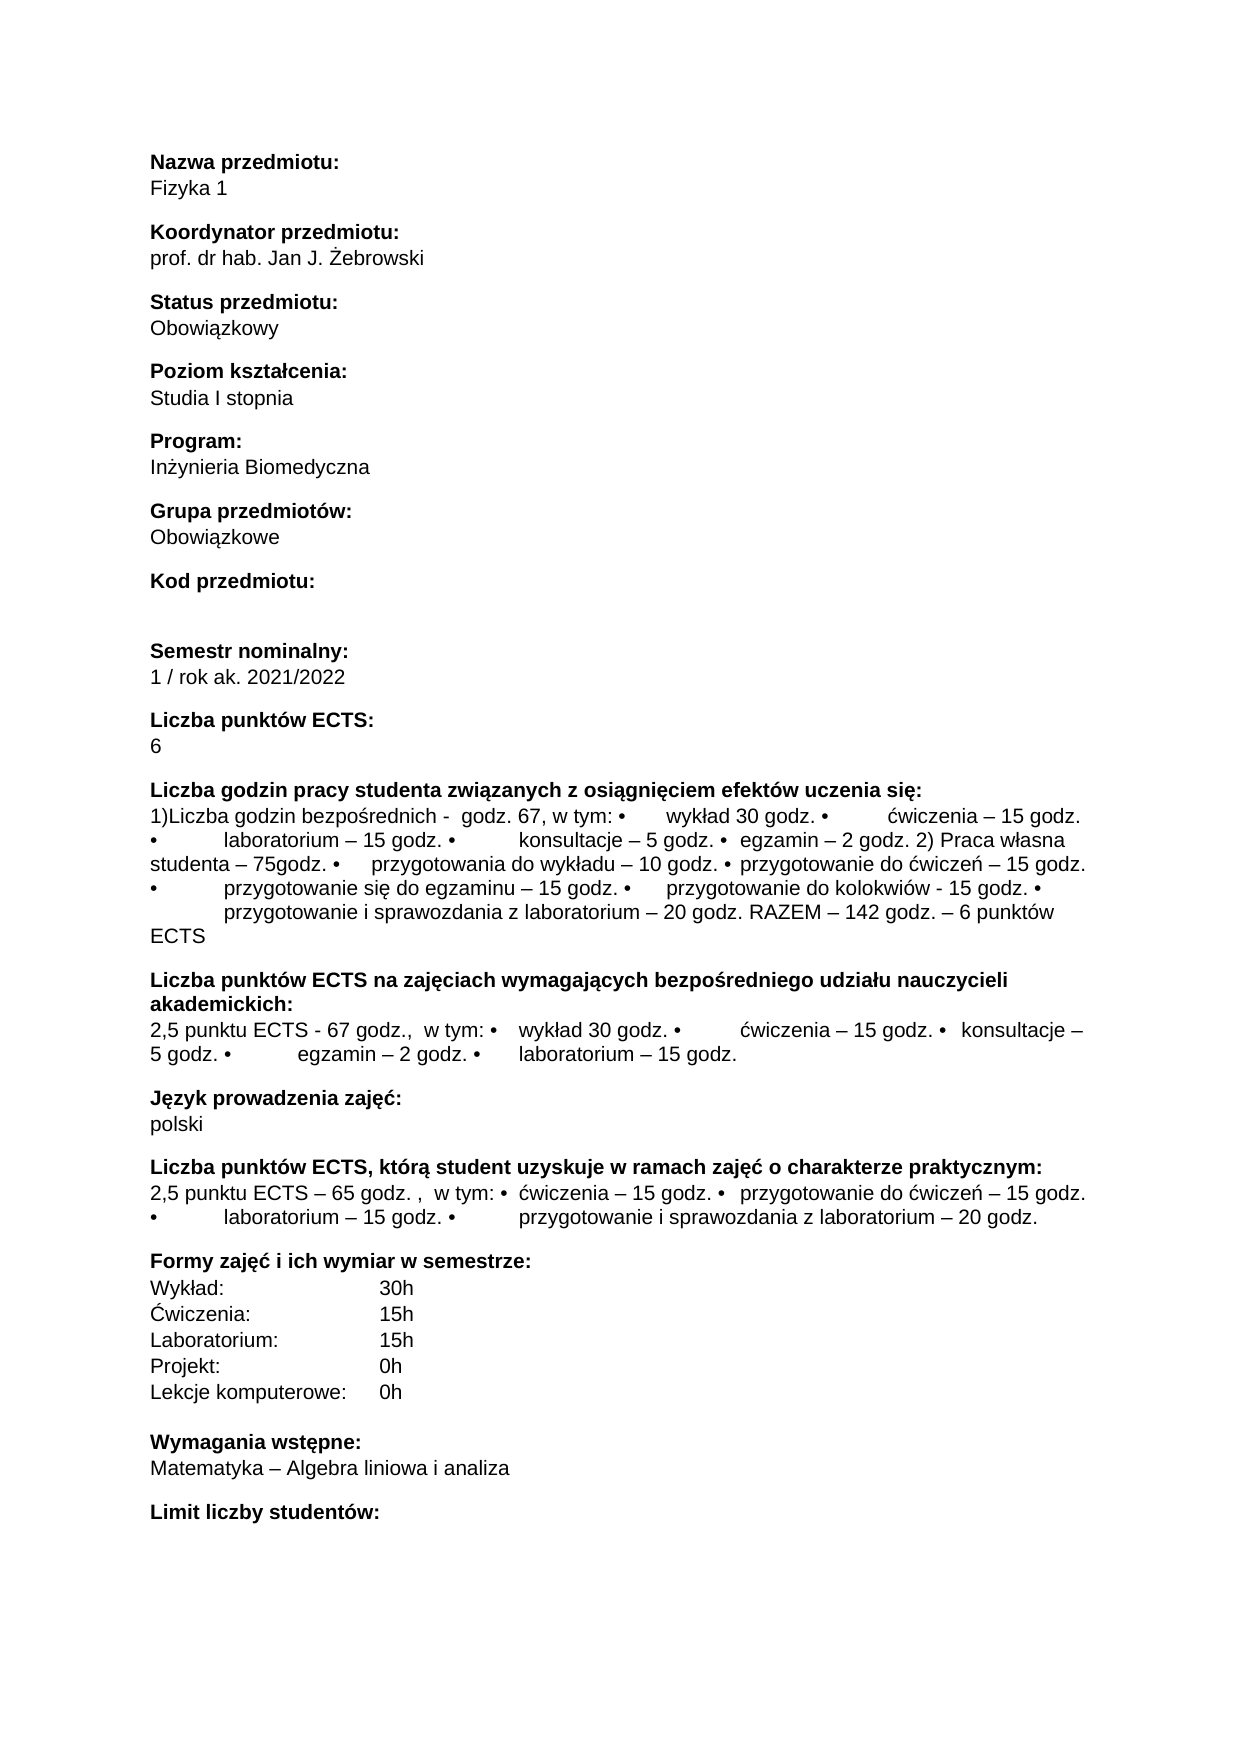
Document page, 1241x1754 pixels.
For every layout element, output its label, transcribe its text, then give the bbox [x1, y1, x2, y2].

text Język prowadzenia zajęć: [150, 1085, 1090, 1109]
text 6 [150, 734, 1090, 758]
table_header 30h [369, 1276, 597, 1300]
text Nazwa przedmiotu: [150, 150, 1090, 174]
text Liczba godzin pracy studenta związanych z osiągnięciem efektów uczenia się: [150, 778, 1090, 802]
table_cell Ćwiczenia: [140, 1302, 367, 1326]
text Liczba punktów ECTS: [150, 708, 1090, 732]
table_cell Lekcje komputerowe: [140, 1380, 367, 1404]
text 1 / rok ak. 2021/2022 [150, 664, 1090, 688]
text Obowiązkowy [150, 316, 1090, 339]
table_cell 15h [369, 1326, 597, 1352]
text Koordynator przedmiotu: [150, 220, 1090, 244]
text Wymagania wstępne: [150, 1430, 1090, 1454]
text 2,5 punktu ECTS - 67 godz., w tym: • wykład 30 godz. • ćwiczenia – 15 godz. • konsultacje – 5 godz. • egzamin – 2 godz. • laboratorium – 15 godz. [150, 1018, 1090, 1066]
text Kod przedmiotu: [150, 569, 1090, 593]
text Status przedmiotu: [150, 289, 1090, 313]
text 1)Liczba godzin bezpośrednich - godz. 67, w tym: • wykład 30 godz. • ćwiczenia – 15 godz. • laboratorium – 15 godz. • konsultacje – 5 godz. • egzamin – 2 godz. 2) Praca własna studenta – 75godz. • przygotowania do wykładu – 10 godz. • przygotowanie do ćwiczeń – 15 godz. • przygotowanie się do egzaminu – 15 godz. • przygotowanie do kolokwiów - 15 godz. • przygotowanie i sprawozdania z laboratorium – 20 godz. RAZEM – 142 godz. – 6 punktów ECTS [150, 804, 1090, 948]
table_cell 15h [369, 1300, 597, 1326]
text prof. dr hab. Jan J. Żebrowski [150, 246, 1090, 270]
text polski [150, 1111, 1090, 1135]
text Formy zajęć i ich wymiar w semestrze: [150, 1249, 1090, 1273]
text Inżynieria Biomedyczna [150, 455, 1090, 479]
text Liczba punktów ECTS, którą student uzyskuje w ramach zajęć o charakterze praktycznym: [150, 1155, 1090, 1179]
text Program: [150, 429, 1090, 453]
text Semestr nominalny: [150, 638, 1090, 662]
table_cell Projekt: [140, 1354, 367, 1378]
text Studia I stopnia [150, 385, 1090, 409]
text Fizyka 1 [150, 176, 1090, 200]
text Grupa przedmiotów: [150, 499, 1090, 523]
text Poziom kształcenia: [150, 359, 1090, 383]
text Obowiązkowe [150, 525, 1090, 549]
table_cell 0h [369, 1378, 597, 1404]
text 2,5 punktu ECTS – 65 godz. , w tym: • ćwiczenia – 15 godz. • przygotowanie do ćwiczeń – 15 godz. • laboratorium – 15 godz. • przygotowanie i sprawozdania z laboratorium – 20 godz. [150, 1181, 1090, 1229]
table_cell 0h [369, 1352, 597, 1378]
table_header Wykład: [140, 1276, 367, 1300]
text Matematyka – Algebra liniowa i analiza [150, 1456, 1090, 1480]
table_cell Laboratorium: [140, 1328, 367, 1352]
text Limit liczby studentów: [150, 1499, 1090, 1523]
text Liczba punktów ECTS na zajęciach wymagających bezpośredniego udziału nauczycieli akademickich: [150, 968, 1090, 1016]
